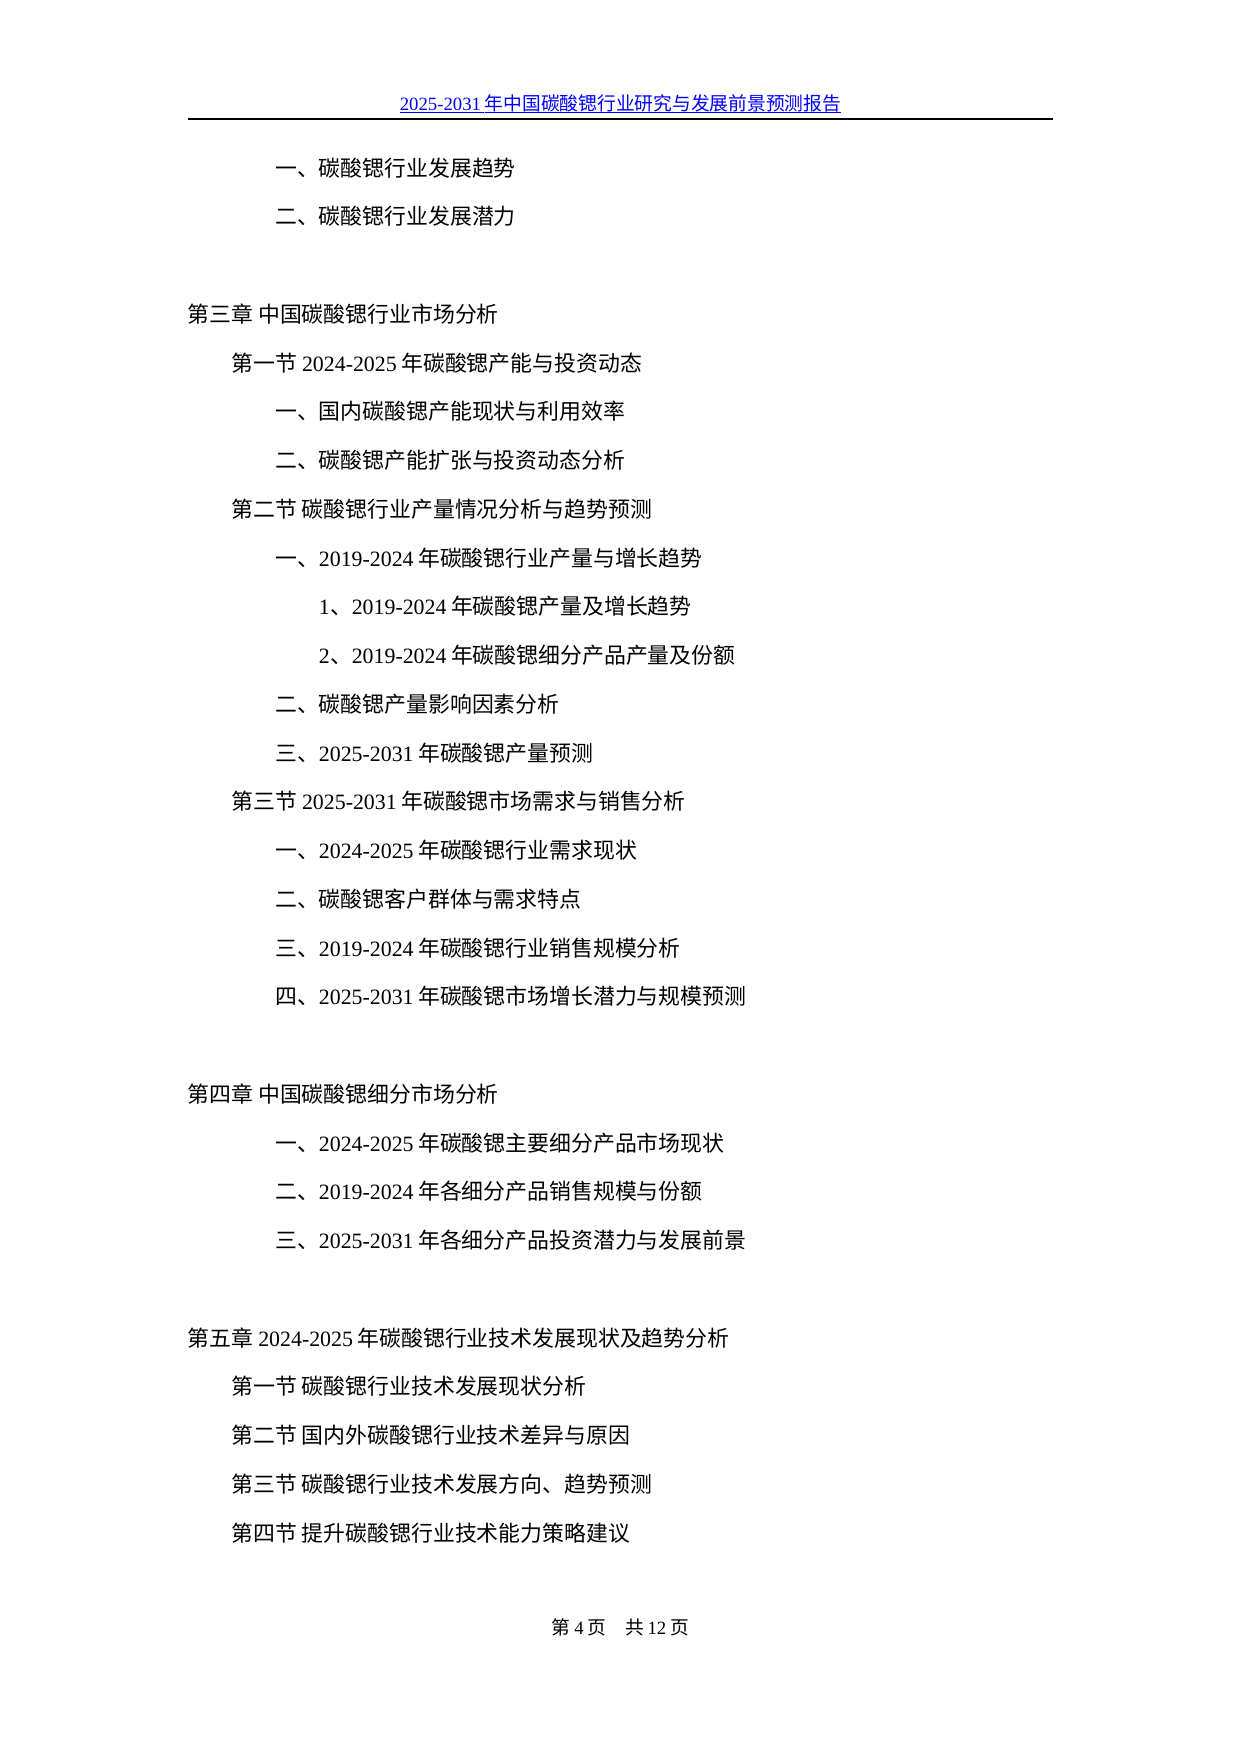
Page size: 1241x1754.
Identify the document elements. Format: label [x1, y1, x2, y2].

text [187, 150, 1053, 1548]
